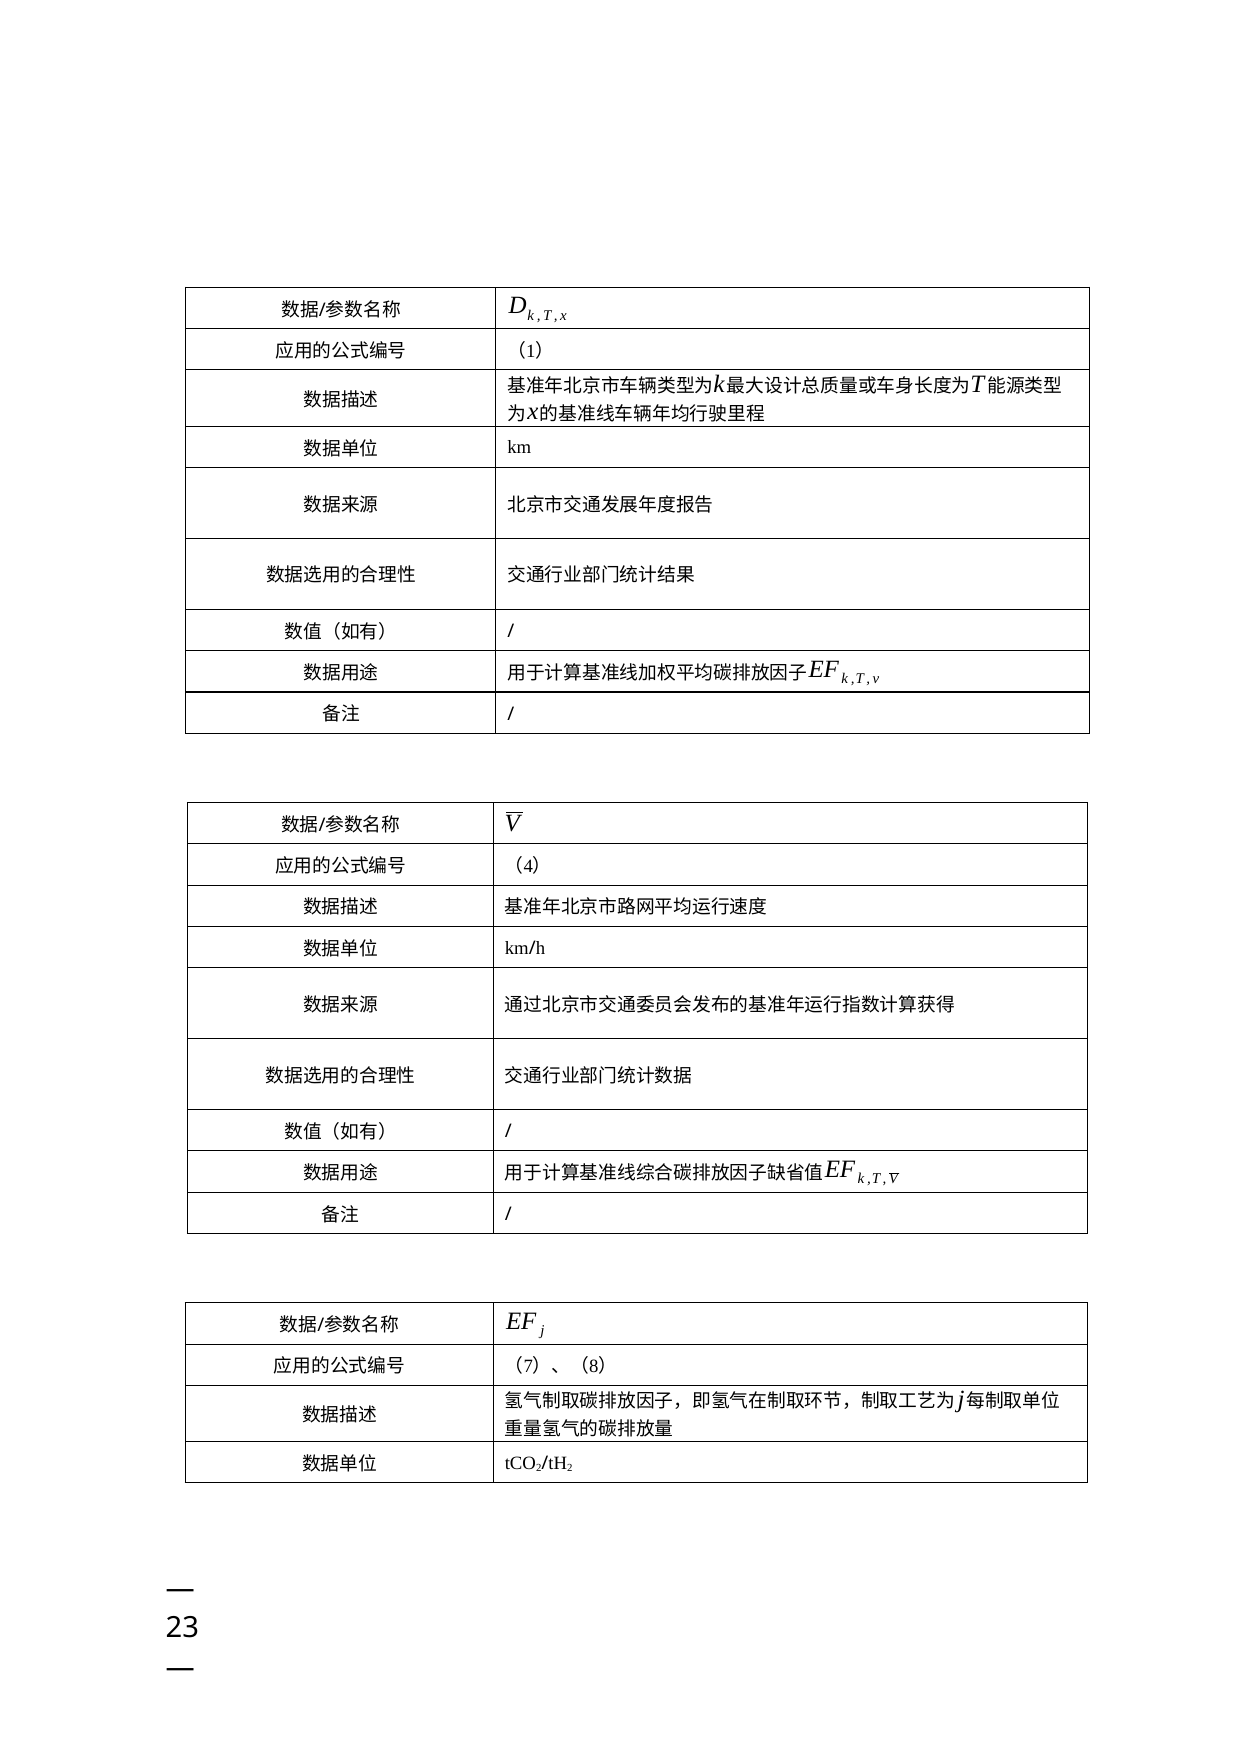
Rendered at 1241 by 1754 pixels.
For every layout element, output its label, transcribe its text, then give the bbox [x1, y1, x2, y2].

table_cell 数据单位 [188, 927, 493, 967]
table_cell 数据单位 [186, 427, 495, 467]
table_cell 用于计算基准线综合碳排放因子缺省值 [494, 1151, 1087, 1192]
table_cell 备注 [188, 1193, 493, 1233]
table_cell 备注 [186, 693, 495, 733]
table_cell 用于计算基准线加权平均碳排放因子 [496, 651, 1089, 691]
table_cell 数据描述 [186, 1386, 493, 1441]
table_cell / [494, 1193, 1087, 1233]
table_cell 数据描述 [188, 886, 493, 926]
table_cell 应用的公式编号 [188, 844, 493, 884]
table_cell 数据单位 [186, 1442, 493, 1482]
table_cell km [496, 427, 1089, 467]
table_cell 基准年北京市车辆类型为最大设计总质量或车身长度为能源类型为的基准线车辆年均行驶里程 [496, 370, 1089, 426]
table_header [494, 1303, 1087, 1343]
table_cell km/h [494, 927, 1087, 967]
table_cell / [494, 1110, 1087, 1150]
table_cell tCO2/tH2 [494, 1442, 1087, 1482]
table_cell 数据选用的合理性 [188, 1039, 493, 1109]
table_cell （7）、（8） [494, 1345, 1087, 1385]
table_cell / [496, 610, 1089, 650]
table_cell 通过北京市交通委员会发布的基准年运行指数计算获得 [494, 968, 1087, 1038]
table_cell 数据用途 [186, 651, 495, 691]
table_cell 数据来源 [186, 468, 495, 538]
table_cell 北京市交通发展年度报告 [496, 468, 1089, 538]
table_cell 数值（如有） [186, 610, 495, 650]
table_header [494, 803, 1087, 843]
table_header 数据/参数名称 [188, 803, 493, 843]
table_cell 数据来源 [188, 968, 493, 1038]
table_cell 应用的公式编号 [186, 329, 495, 369]
table_header [496, 288, 1089, 328]
table_cell 数值（如有） [188, 1110, 493, 1150]
table_cell （4） [494, 844, 1087, 884]
table_header 数据/参数名称 [186, 288, 495, 328]
table_cell 交通行业部门统计数据 [494, 1039, 1087, 1109]
table_cell 数据用途 [188, 1151, 493, 1192]
table_cell （1） [496, 329, 1089, 369]
table_cell 氢气制取碳排放因子，即氢气在制取环节，制取工艺为每制取单位重量氢气的碳排放量 [494, 1386, 1087, 1441]
table_cell 交通行业部门统计结果 [496, 539, 1089, 609]
table_header 数据/参数名称 [186, 1303, 493, 1343]
table_cell / [496, 693, 1089, 733]
table_cell 应用的公式编号 [186, 1345, 493, 1385]
table_cell 数据描述 [186, 370, 495, 426]
table_cell 基准年北京市路网平均运行速度 [494, 886, 1087, 926]
table_cell 数据选用的合理性 [186, 539, 495, 609]
